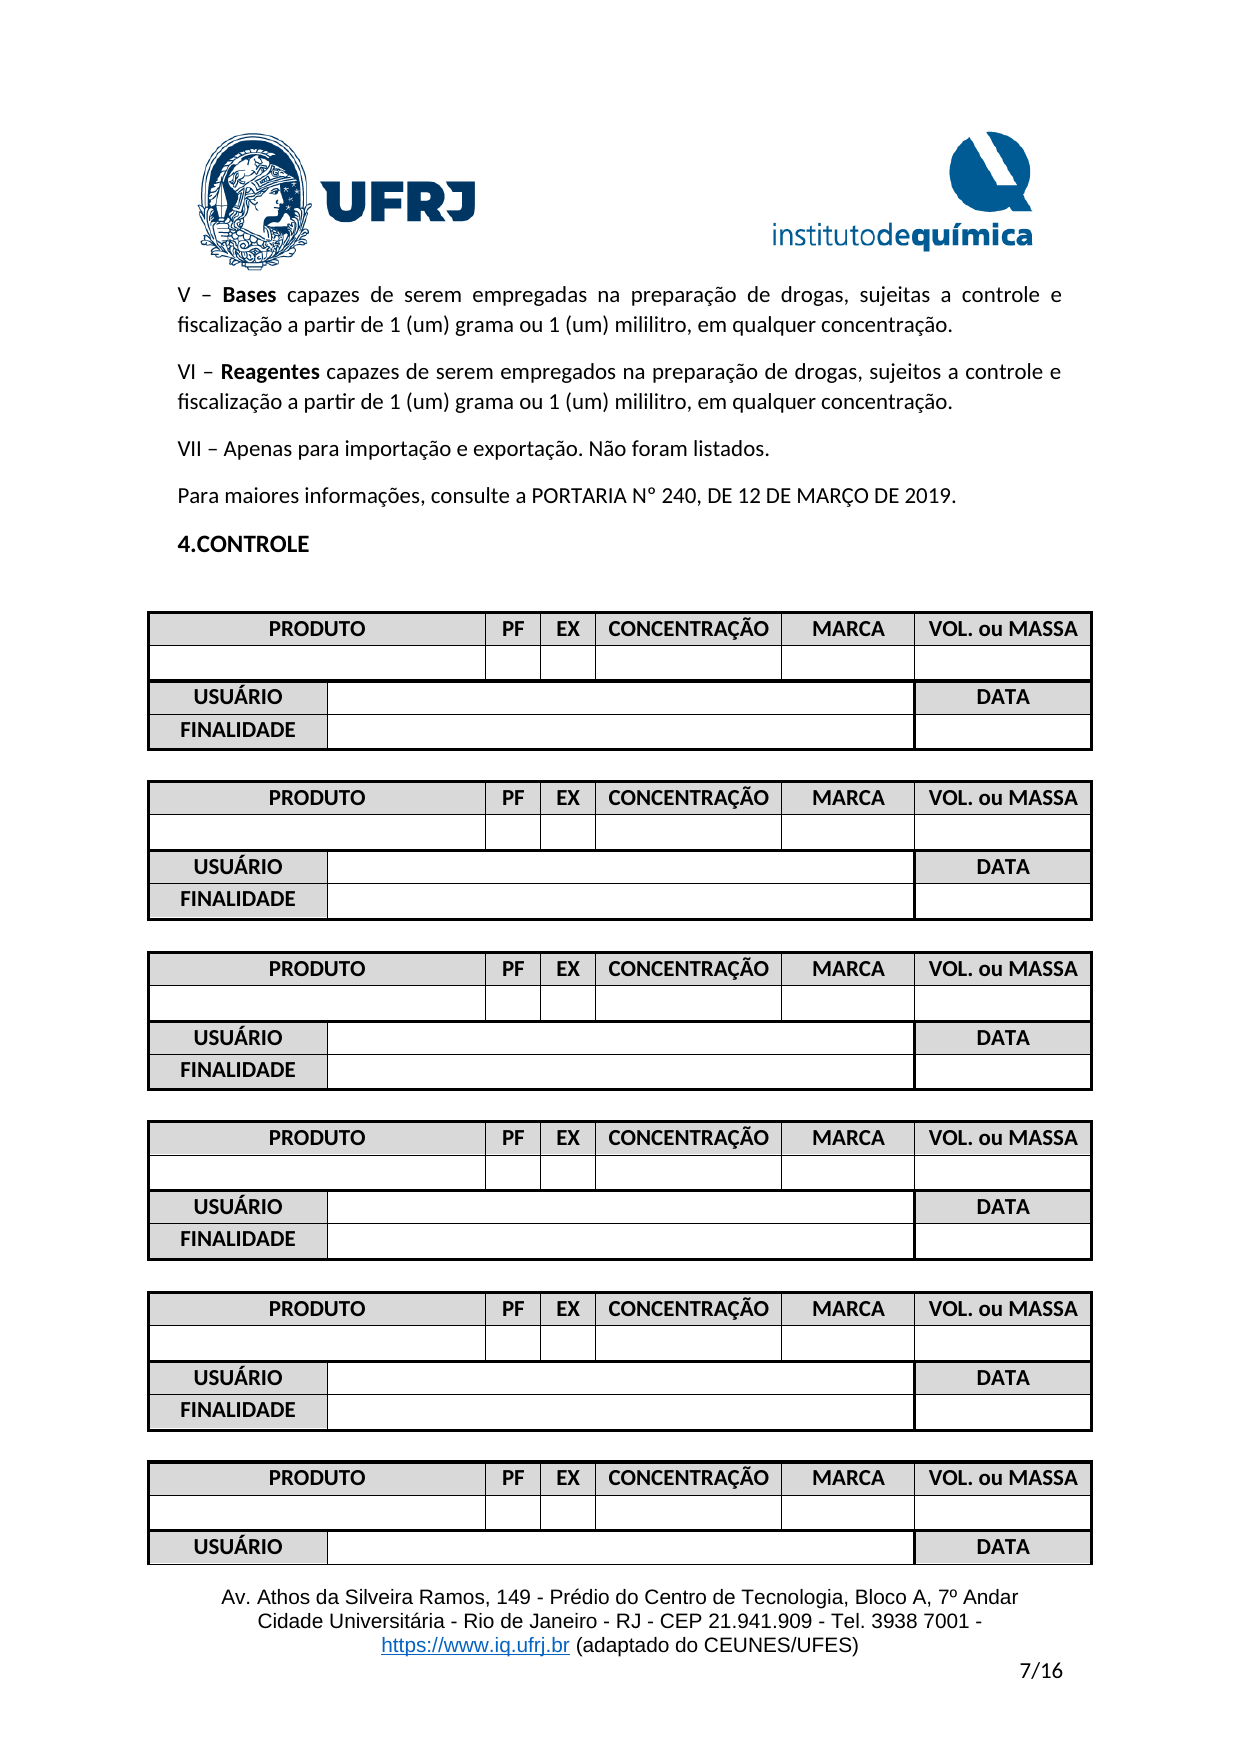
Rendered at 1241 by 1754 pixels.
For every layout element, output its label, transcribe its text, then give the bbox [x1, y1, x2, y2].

table_header VOL. ou MASSA [915, 614, 1090, 645]
table_header EX [541, 1464, 595, 1495]
table_cell DATA [916, 852, 1090, 883]
table_header PF [486, 954, 540, 985]
picture [177, 100, 1063, 281]
table_header PRODUTO [150, 614, 485, 645]
table_header MARCA [782, 1294, 914, 1325]
table_cell [782, 646, 914, 679]
text VII – Apenas para importação e exportação. Não foram listados. [177, 434, 1063, 462]
table_cell DATA [916, 1363, 1090, 1394]
table_header PF [486, 1464, 540, 1495]
table_cell [915, 815, 1090, 849]
table_cell [541, 646, 595, 679]
table_cell [596, 1496, 781, 1529]
table_cell [328, 1363, 913, 1394]
table_cell FINALIDADE [150, 1395, 327, 1428]
table_cell [486, 1326, 540, 1360]
table_header EX [541, 783, 595, 814]
table_cell [596, 986, 781, 1019]
table_header CONCENTRAÇÃO [596, 1294, 781, 1325]
table_cell FINALIDADE [150, 1055, 327, 1088]
table_header EX [541, 1123, 595, 1154]
table_cell [328, 715, 913, 748]
table_header EX [541, 1294, 595, 1325]
table_cell [486, 1156, 540, 1189]
table_cell [150, 815, 485, 849]
table_cell [150, 986, 485, 1019]
table_cell USUÁRIO [150, 1532, 327, 1563]
table_header PRODUTO [150, 1294, 485, 1325]
table_cell [915, 1156, 1090, 1189]
table_cell DATA [916, 1532, 1090, 1563]
table_cell [916, 1395, 1090, 1428]
table_cell DATA [916, 683, 1090, 714]
table_cell [328, 683, 913, 714]
table_cell USUÁRIO [150, 683, 327, 714]
table_cell [328, 1023, 913, 1054]
table_cell [328, 852, 913, 883]
table_header PRODUTO [150, 954, 485, 985]
table_header MARCA [782, 1464, 914, 1495]
table_cell [486, 646, 540, 679]
table_header VOL. ou MASSA [915, 1294, 1090, 1325]
table_cell USUÁRIO [150, 1363, 327, 1394]
table_header CONCENTRAÇÃO [596, 1464, 781, 1495]
table_cell [328, 1224, 913, 1258]
table_header CONCENTRAÇÃO [596, 614, 781, 645]
table_header PF [486, 1123, 540, 1154]
table_header VOL. ou MASSA [915, 783, 1090, 814]
table_cell [915, 646, 1090, 679]
table_cell [916, 1055, 1090, 1088]
table_header VOL. ou MASSA [915, 954, 1090, 985]
table_cell USUÁRIO [150, 1192, 327, 1223]
table_header CONCENTRAÇÃO [596, 783, 781, 814]
table_cell FINALIDADE [150, 1224, 327, 1258]
table_cell [782, 815, 914, 849]
table_cell [150, 646, 485, 679]
table_header MARCA [782, 954, 914, 985]
table_header PF [486, 783, 540, 814]
table_header MARCA [782, 1123, 914, 1154]
table_header EX [541, 954, 595, 985]
table_cell [328, 1395, 913, 1428]
table_cell [782, 1496, 914, 1529]
table_cell [541, 986, 595, 1019]
table_header CONCENTRAÇÃO [596, 954, 781, 985]
table_cell [328, 884, 913, 917]
table_cell [541, 1496, 595, 1529]
list CONTROLE [177, 528, 1063, 558]
table_cell [541, 1156, 595, 1189]
table_cell [328, 1192, 913, 1223]
table_header VOL. ou MASSA [915, 1464, 1090, 1495]
table_header EX [541, 614, 595, 645]
table_cell [915, 986, 1090, 1019]
table_cell [541, 1326, 595, 1360]
table_cell [486, 1496, 540, 1529]
table_cell [150, 1496, 485, 1529]
table_cell [596, 1326, 781, 1360]
table_header MARCA [782, 783, 914, 814]
text VI – Reagentes capazes de serem empregados na preparação de drogas, sujeitos a controle e fiscalização a partir de 1 (um) grama ou 1 (um) mililitro, em qualquer concentração. [177, 357, 1063, 415]
table_header PF [486, 1294, 540, 1325]
table_cell [782, 1326, 914, 1360]
table_cell [596, 646, 781, 679]
table_cell USUÁRIO [150, 852, 327, 883]
table_cell [782, 1156, 914, 1189]
table_cell [150, 1326, 485, 1360]
table_cell [486, 986, 540, 1019]
table_cell [328, 1055, 913, 1088]
table_cell USUÁRIO [150, 1023, 327, 1054]
text V – Bases capazes de serem empregadas na preparação de drogas, sujeitas a controle e fiscalização a partir de 1 (um) grama ou 1 (um) mililitro, em qualquer concentração. [177, 281, 1063, 338]
table_cell FINALIDADE [150, 715, 327, 748]
table_header CONCENTRAÇÃO [596, 1123, 781, 1154]
table_cell [916, 715, 1090, 748]
table_cell [541, 815, 595, 849]
table_cell [916, 1224, 1090, 1258]
text Para maiores informações, consulte a PORTARIA Nº 240, DE 12 DE MARÇO DE 2019. [177, 481, 1063, 509]
table_header PRODUTO [150, 783, 485, 814]
table_cell [150, 1156, 485, 1189]
table_header MARCA [782, 614, 914, 645]
table_cell [596, 1156, 781, 1189]
table_cell DATA [916, 1023, 1090, 1054]
table_header PRODUTO [150, 1464, 485, 1495]
table_cell [916, 884, 1090, 917]
table_cell [915, 1496, 1090, 1529]
table_header PRODUTO [150, 1123, 485, 1154]
table_cell [328, 1532, 913, 1563]
table_header PF [486, 614, 540, 645]
table_cell [782, 986, 914, 1019]
table_cell [486, 815, 540, 849]
table_cell [596, 815, 781, 849]
table_cell DATA [916, 1192, 1090, 1223]
table_cell [915, 1326, 1090, 1360]
table_header VOL. ou MASSA [915, 1123, 1090, 1154]
table_cell FINALIDADE [150, 884, 327, 917]
